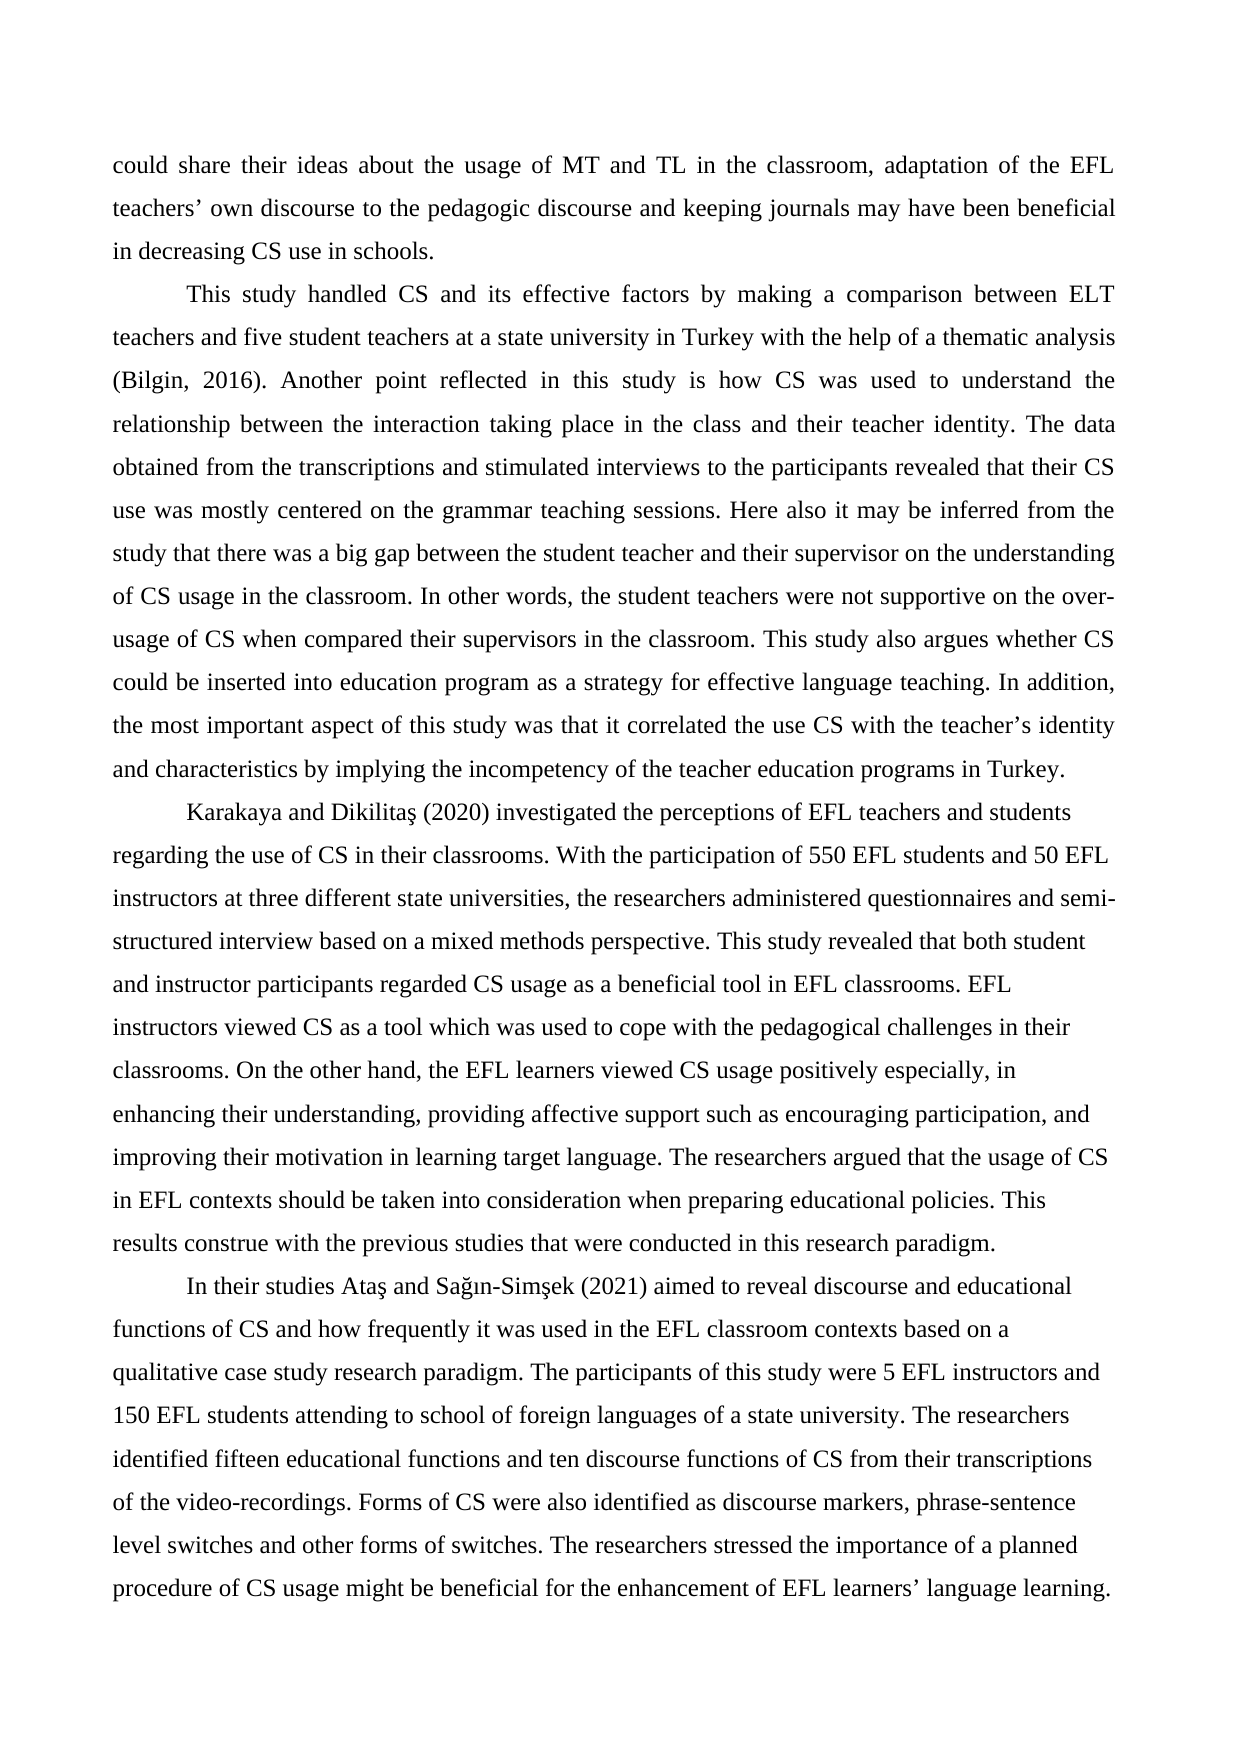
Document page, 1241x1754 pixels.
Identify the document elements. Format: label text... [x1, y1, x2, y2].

text Karakaya and Dikilitaş (2020) investigated the perceptions of EFL teachers and students regarding the use of CS in their classrooms. With the participation of 550 EFL students and 50 EFL instructors at three different state universities, the researchers administered questionnaires and semi-structured interview based on a mixed methods perspective. This study revealed that both student and instructor participants regarded CS usage as a beneficial tool in EFL classrooms. EFL instructors viewed CS as a tool which was used to cope with the pedagogical challenges in their classrooms. On the other hand, the EFL learners viewed CS usage positively especially, in enhancing their understanding, providing affective support such as encouraging participation, and improving their motivation in learning target language. The researchers argued that the usage of CS in EFL contexts should be taken into consideration when preparing educational policies. This results construe with the previous studies that were conducted in this research paradigm. [112, 797, 1117, 1257]
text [112, 150, 1117, 265]
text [112, 1271, 1117, 1602]
text This study handled CS and its effective factors by making a comparison between ELT teachers and five student teachers at a state university in Turkey with the help of a thematic analysis (Bilgin, 2016). Another point reflected in this study is how CS was used to understand the relationship between the interaction taking place in the class and their teacher identity. The data obtained from the transcriptions and stimulated interviews to the participants revealed that their CS use was mostly centered on the grammar teaching sessions. Here also it may be inferred from the study that there was a big gap between the student teacher and their supervisor on the understanding of CS usage in the classroom. In other words, the student teachers were not supportive on the over-usage of CS when compared their supervisors in the classroom. This study also argues whether CS could be inserted into education program as a strategy for effective language teaching. In addition, the most important aspect of this study was that it correlated the use CS with the teacher’s identity and characteristics by implying the incompetency of the teacher education programs in Turkey. [112, 279, 1117, 782]
